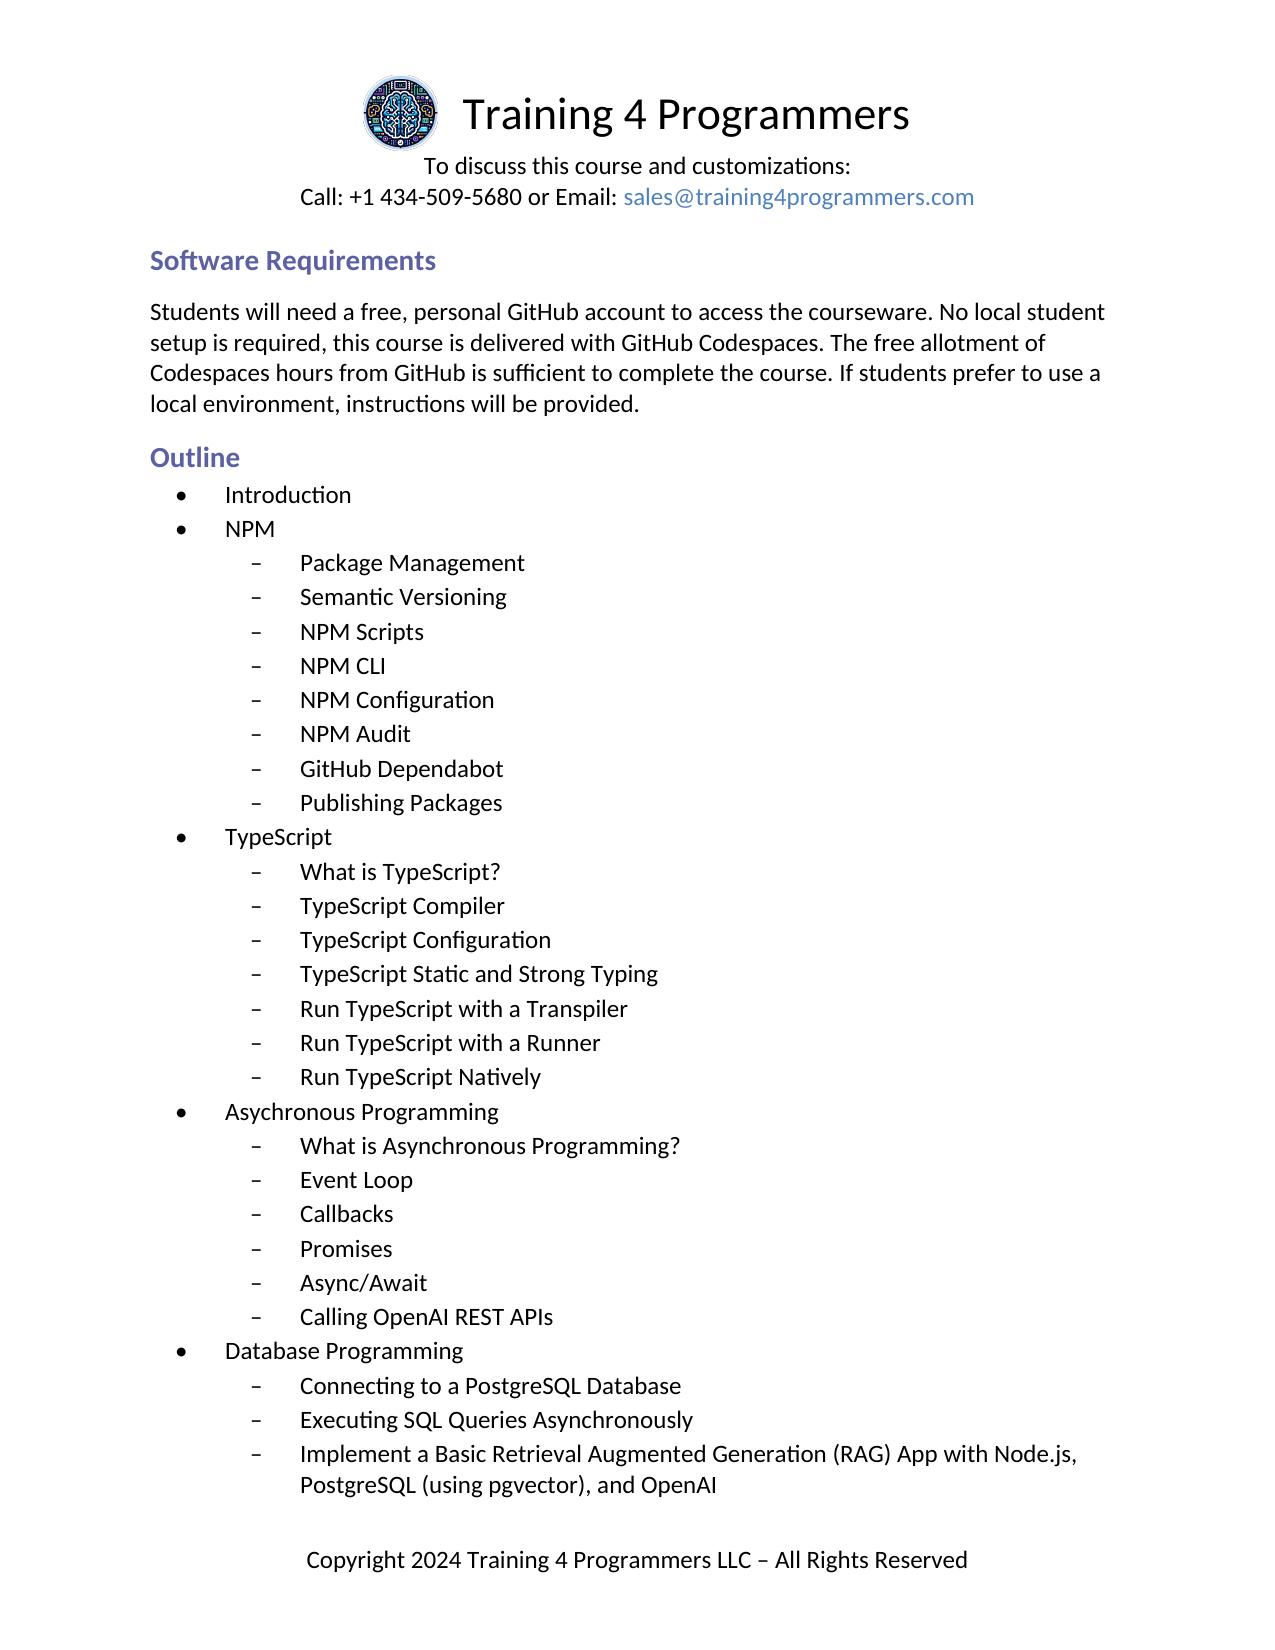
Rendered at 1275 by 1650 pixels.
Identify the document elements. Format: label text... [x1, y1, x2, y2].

list Async/Await [250, 1267, 1125, 1297]
list What is Asynchronous Programming? [250, 1130, 1125, 1160]
list Database Programming [175, 1336, 1125, 1366]
list Executing SQL Queries Asynchronously [250, 1404, 1125, 1434]
list Connecting to a PostgreSQL Database [250, 1370, 1125, 1400]
list Semantic Versioning [250, 582, 1125, 612]
list TypeScript Configuration [250, 924, 1125, 955]
list Event Loop [250, 1164, 1125, 1195]
list TypeScript Static and Strong Typing [250, 958, 1125, 989]
list Asychronous Programming [175, 1096, 1125, 1126]
list TypeScript Compiler [250, 890, 1125, 921]
list Introduction [175, 479, 1125, 509]
list Implement a Basic Retrieval Augmented Generation (RAG) App with Node.js, PostgreSQL (using pgvector), and OpenAI [250, 1438, 1125, 1499]
list Calling OpenAI REST APIs [250, 1301, 1125, 1332]
list NPM [175, 513, 1125, 543]
list Run TypeScript with a Transpiler [250, 993, 1125, 1023]
list What is TypeScript? [250, 856, 1125, 886]
list Run TypeScript Natively [250, 1061, 1125, 1092]
list NPM Scripts [250, 616, 1125, 646]
list NPM CLI [250, 650, 1125, 681]
list Run TypeScript with a Runner [250, 1027, 1125, 1058]
list Promises [250, 1233, 1125, 1263]
list Callbacks [250, 1198, 1125, 1229]
list TypeScript [175, 821, 1125, 852]
text Students will need a free, personal GitHub account to access the courseware. No local student setup is required, this course is delivered with GitHub Codespaces. The free allotment of Codespaces hours from GitHub is sufficient to complete the course. If students prefer to use a local environment, instructions will be provided. [150, 296, 1125, 418]
list GitHub Dependabot [250, 753, 1125, 783]
list NPM Audit [250, 719, 1125, 749]
subtitle Software Requirements [150, 242, 1125, 278]
list NPM Configuration [250, 684, 1125, 715]
subtitle Outline [150, 439, 1125, 475]
picture [362, 75, 439, 151]
list Package Management [250, 547, 1125, 578]
list Publishing Packages [250, 787, 1125, 818]
